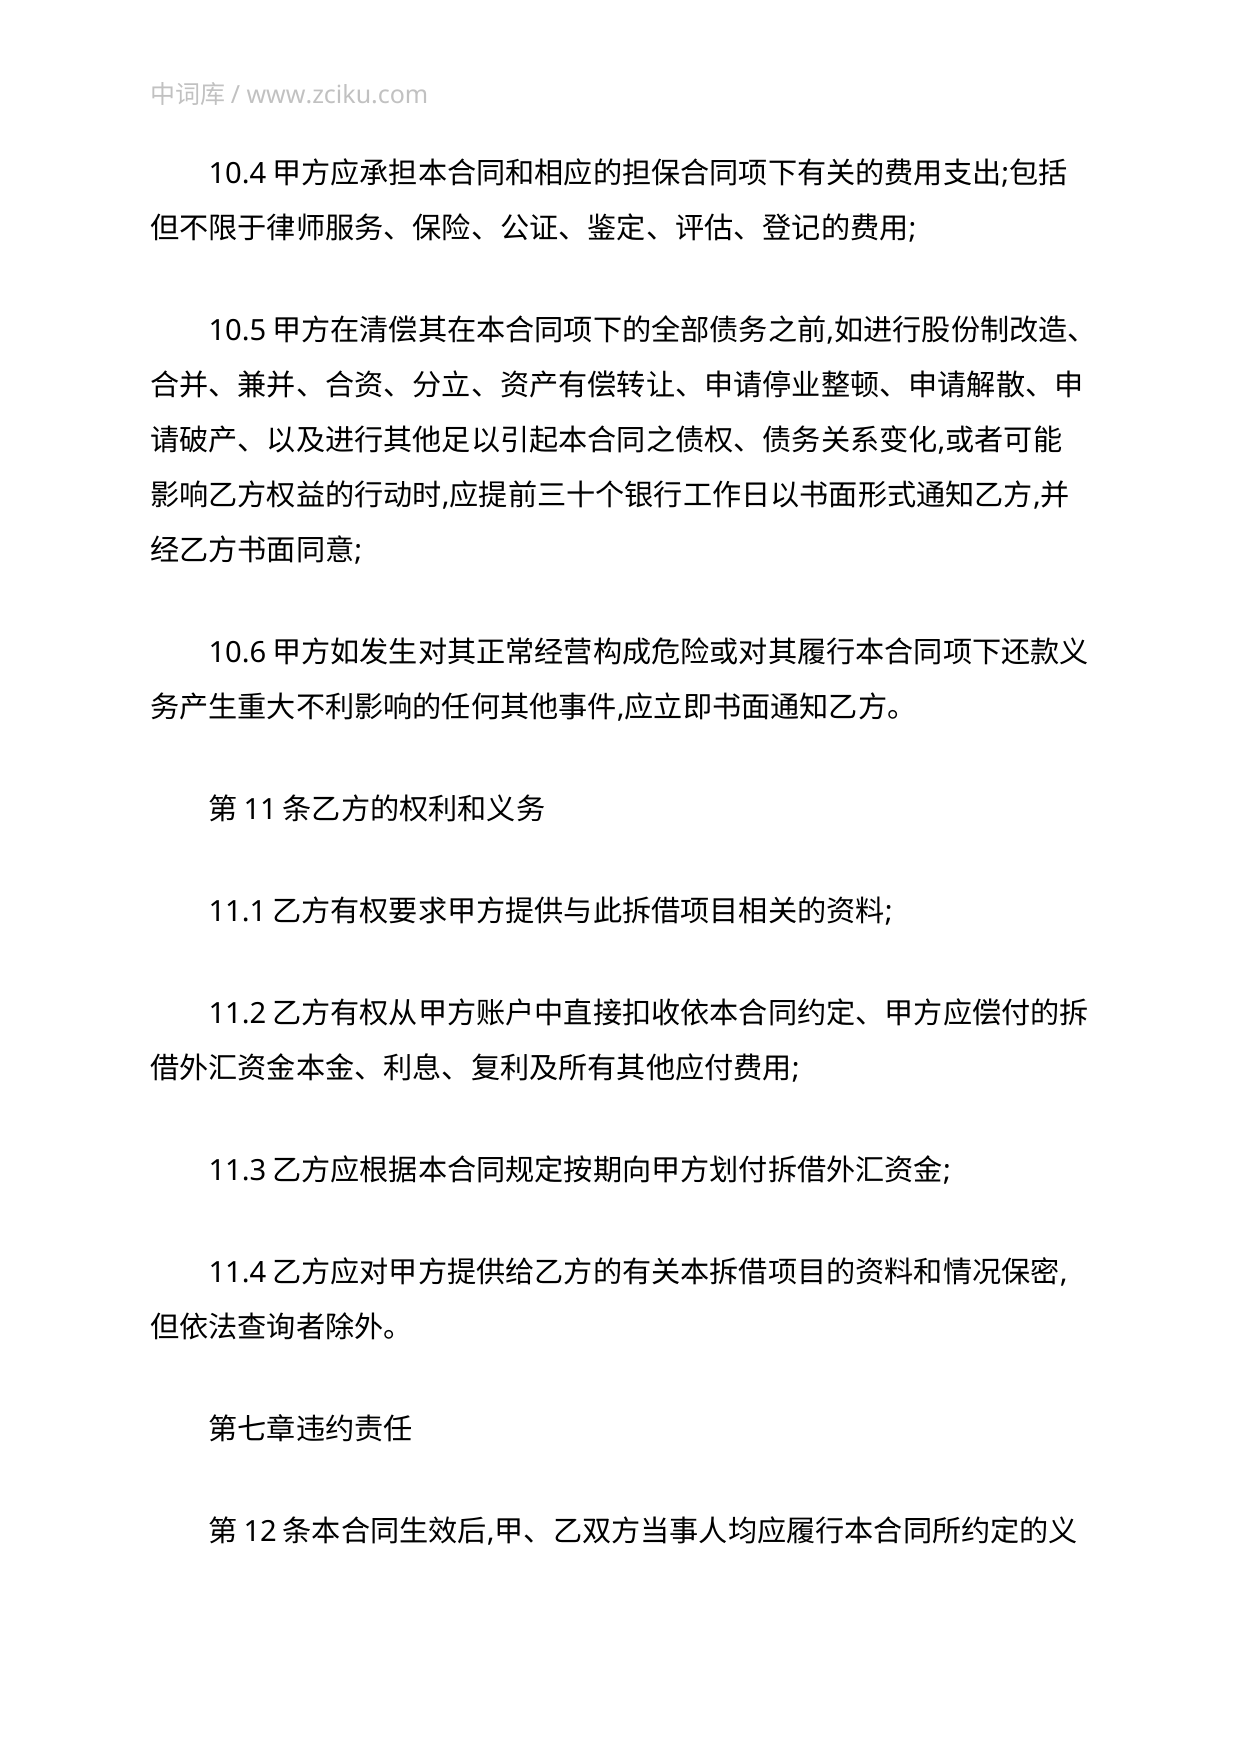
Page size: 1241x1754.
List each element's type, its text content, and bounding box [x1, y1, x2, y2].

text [150, 1507, 1090, 1550]
text 第七章违约责任 [150, 1406, 1090, 1448]
text 11.1乙方有权要求甲方提供与此拆借项目相关的资料; [150, 888, 1090, 930]
text 10.5甲方在清偿其在本合同项下的全部债务之前,如进行股份制改造、合并、兼并、合资、分立、资产有偿转让、申请停业整顿、申请解散、申请破产、以及进行其他足以引起本合同之债权、债务关系变化,或者可能影响乙方权益的行动时,应提前三十个银行工作日以书面形式通知乙方,并经乙方书面同意; [150, 307, 1090, 569]
text 11.2乙方有权从甲方账户中直接扣收依本合同约定、甲方应偿付的拆借外汇资金本金、利息、复利及所有其他应付费用; [150, 990, 1090, 1087]
text 第11条乙方的权利和义务 [150, 786, 1090, 828]
text 10.6甲方如发生对其正常经营构成危险或对其履行本合同项下还款义务产生重大不利影响的任何其他事件,应立即书面通知乙方。 [150, 629, 1090, 726]
text 10.4甲方应承担本合同和相应的担保合同项下有关的费用支出;包括但不限于律师服务、保险、公证、鉴定、评估、登记的费用; [150, 150, 1090, 247]
text 11.4乙方应对甲方提供给乙方的有关本拆借项目的资料和情况保密,但依法查询者除外。 [150, 1249, 1090, 1346]
text 11.3乙方应根据本合同规定按期向甲方划付拆借外汇资金; [150, 1147, 1090, 1189]
